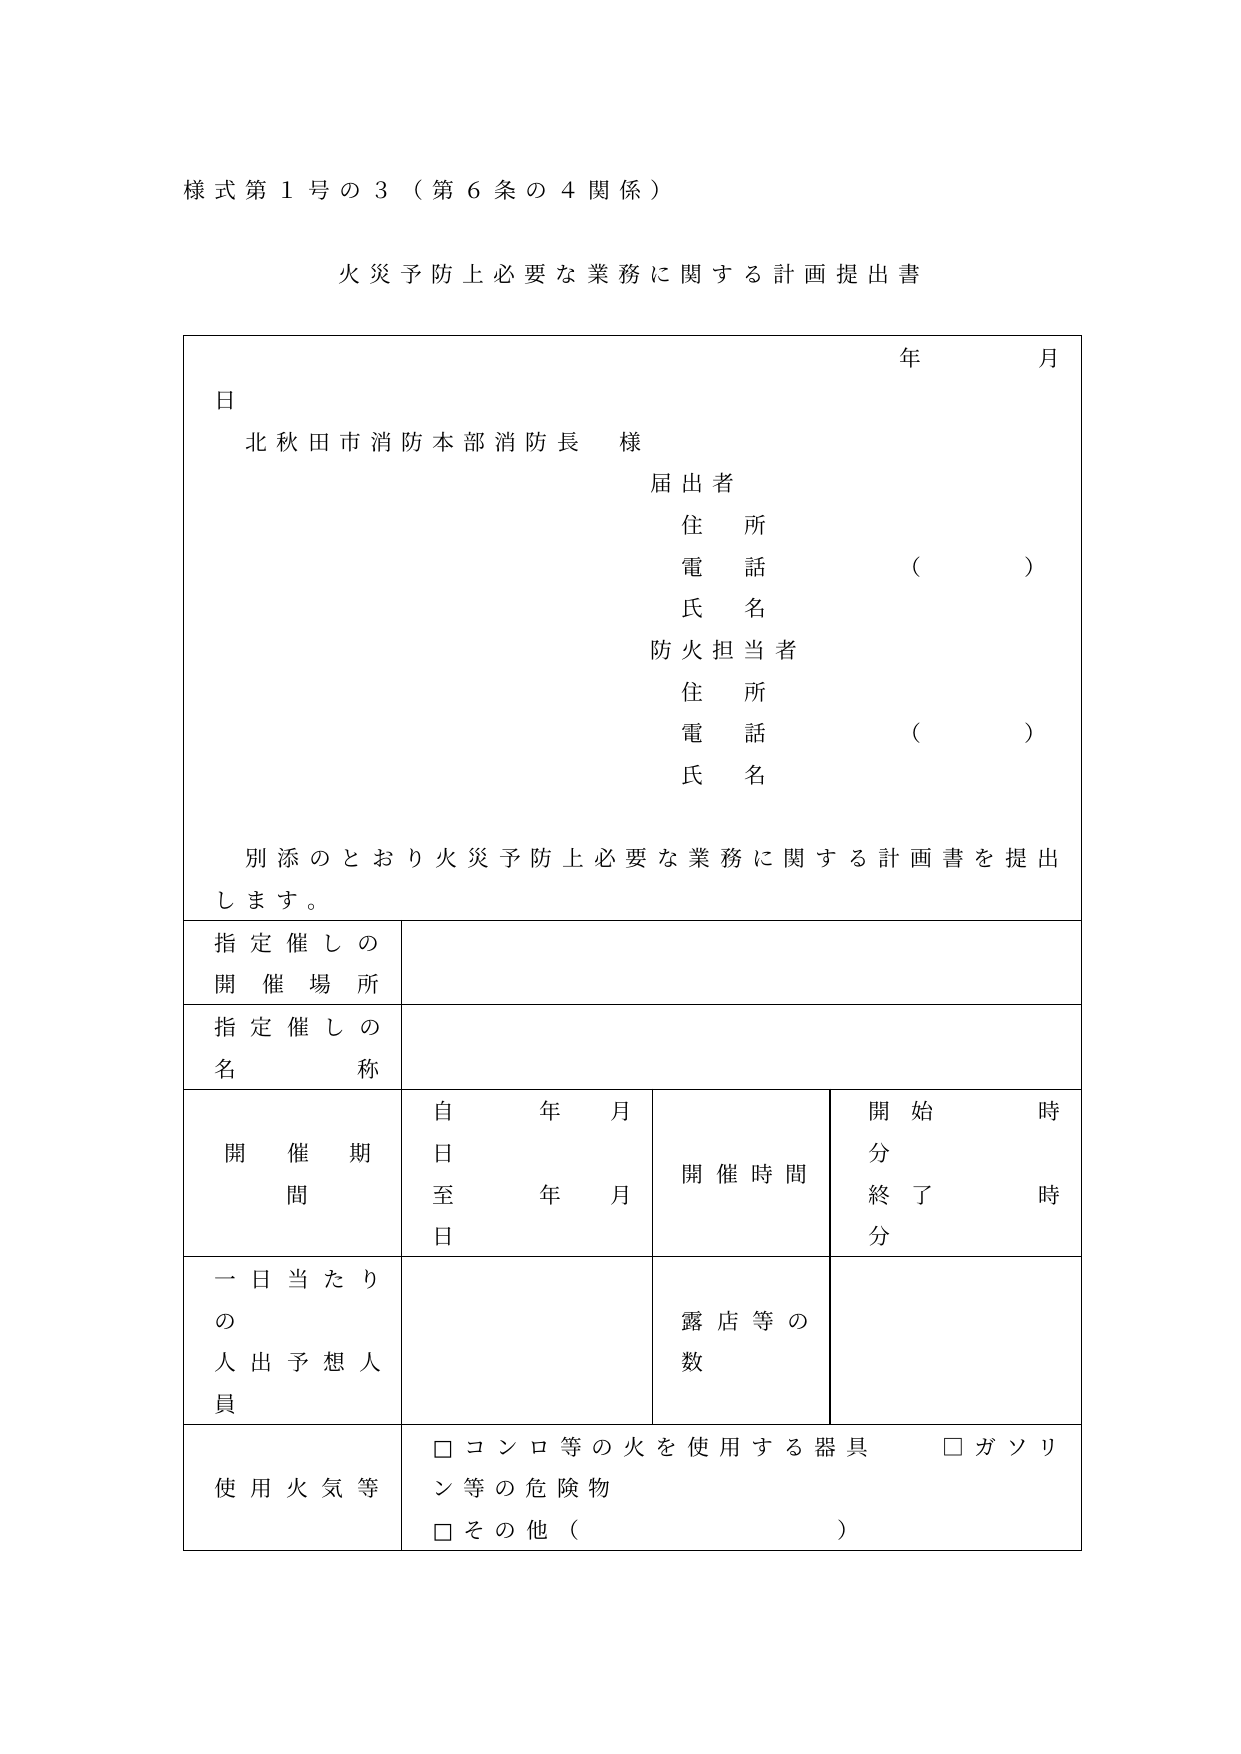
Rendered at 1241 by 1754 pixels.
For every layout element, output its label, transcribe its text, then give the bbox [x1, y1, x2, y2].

table_cell [402, 1005, 1081, 1088]
table_cell 開 催 期 間 [184, 1090, 401, 1256]
table_cell 使用火気等 [184, 1425, 401, 1550]
table_cell 指定催しの 開催場所 [184, 921, 401, 1004]
table_cell 露店等の数 [653, 1257, 829, 1424]
table_cell 指定催しの名称 [184, 1005, 401, 1088]
table_cell 開始 時 分 終了 時 分 [831, 1090, 1081, 1256]
table_header 年 月 日 北秋田市消防本部消防長 様 届出者 住 所 電 話 （ ） 氏 名 防火担当者 住 所 電 話 （ ） 氏 名 別添のとおり火災予防上必要な業務に関する計画書を提出します。 [184, 336, 1081, 920]
table_cell 一日当たりの 人出予想人員 [184, 1257, 401, 1424]
table_cell 開催時間 [653, 1090, 829, 1256]
table_cell [831, 1257, 1081, 1424]
table_cell □コンロ等の火を使用する器具 □ガソリン等の危険物 □その他（ ） [402, 1425, 1081, 1550]
table_cell [402, 1257, 652, 1424]
text 様式第１号の３（第６条の４関係） [183, 169, 1086, 210]
table_cell 自 年 月 日 至 年 月 日 [402, 1090, 652, 1256]
text 火災予防上必要な業務に関する計画提出書 [183, 252, 1086, 294]
table_cell [402, 921, 1081, 1004]
